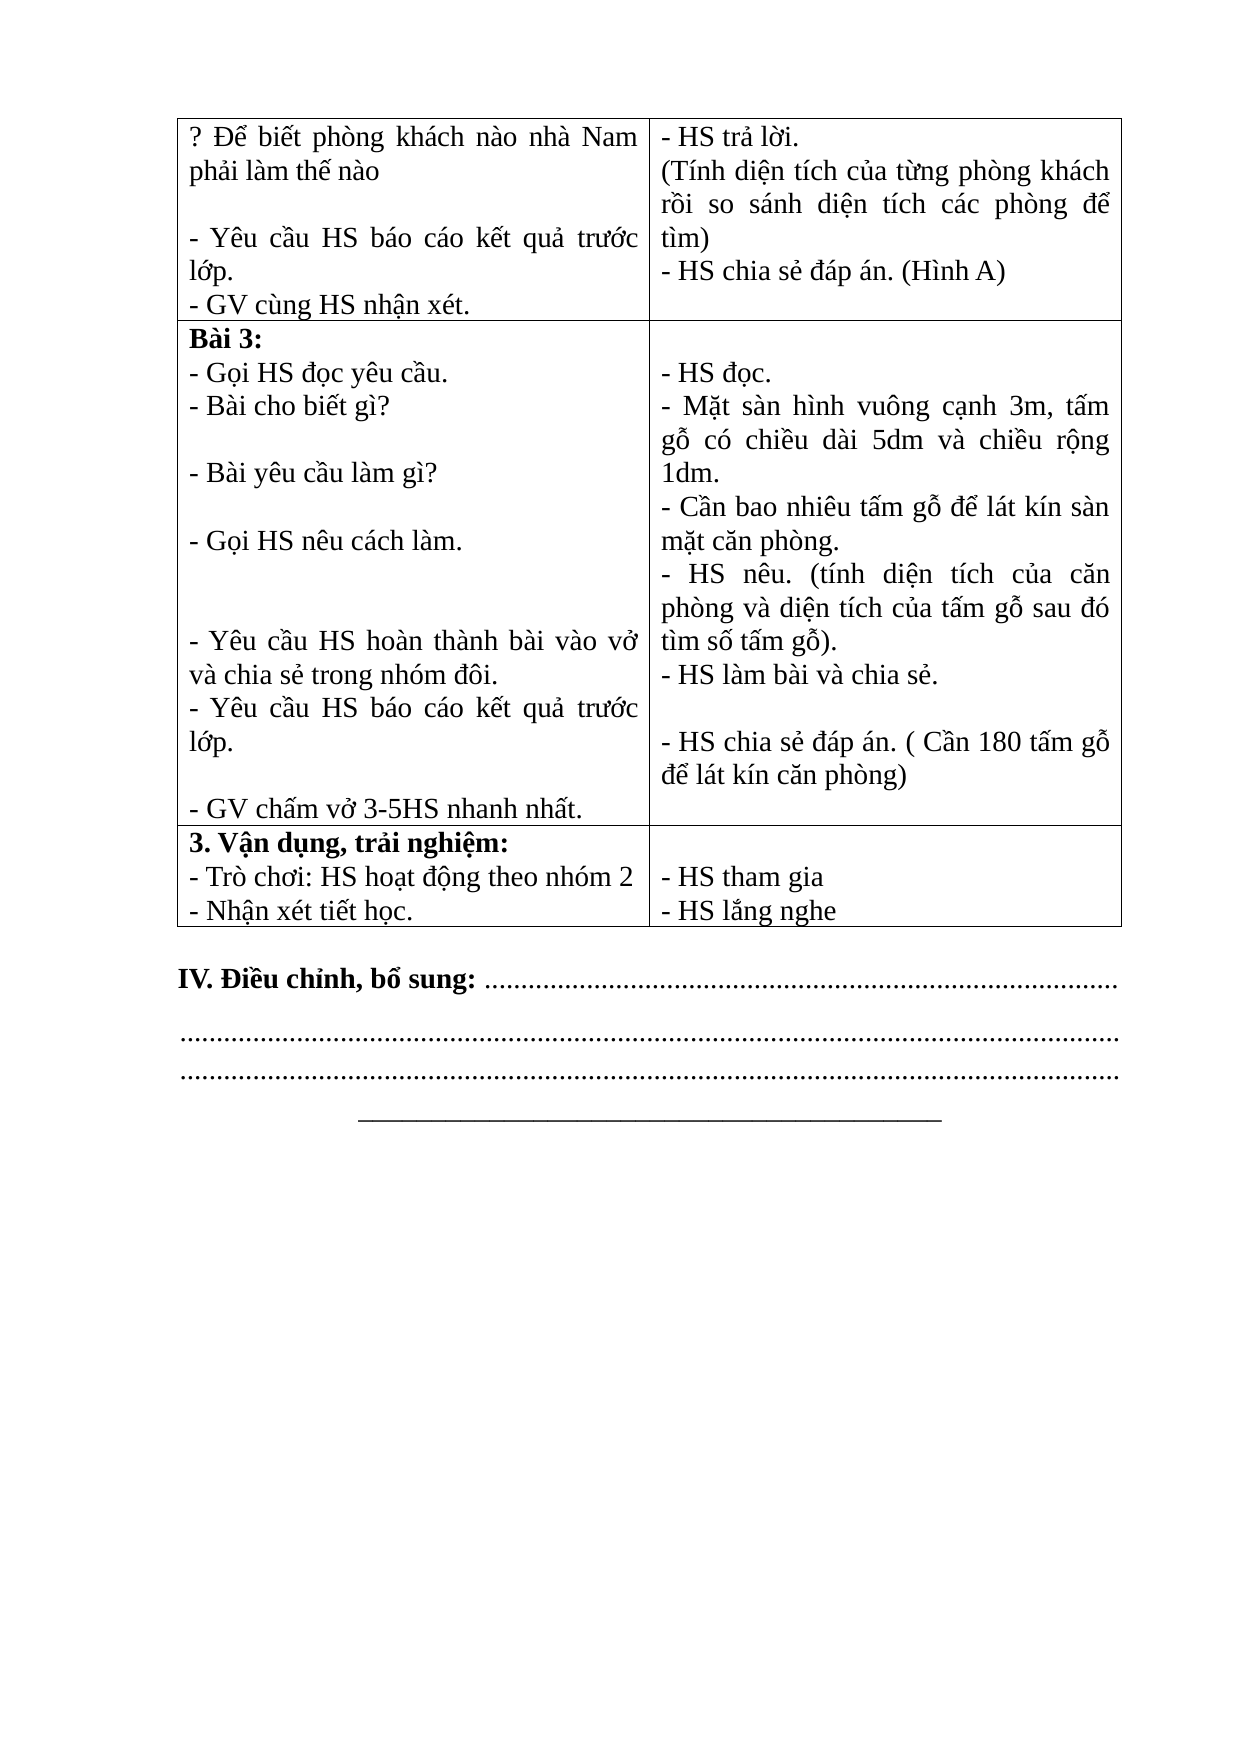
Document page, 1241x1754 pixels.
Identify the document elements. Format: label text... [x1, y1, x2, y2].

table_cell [178, 119, 649, 320]
table_cell - HS đọc. - Mặt sàn hình vuông cạnh 3m, tấm gỗ có chiều dài 5dm và chiều rộng 1dm. - Cần bao nhiêu tấm gỗ để lát kín sàn mặt căn phòng. - HS nêu. (tính diện tích của căn phòng và diện tích của tấm gỗ sau đó tìm số tấm gỗ). - HS làm bài và chia sẻ. - HS chia sẻ đáp án. ( Cần 180 tấm gỗ để lát kín căn phòng) [650, 321, 1121, 824]
text ..................................................................................................................................................................................................................................................................________________________________________ [177, 1014, 1122, 1124]
table_cell - HS tham gia - HS lắng nghe [650, 826, 1121, 926]
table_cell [650, 119, 1121, 320]
table_cell Bài 3: - Gọi HS đọc yêu cầu. - Bài cho biết gì? - Bài yêu cầu làm gì? - Gọi HS nêu cách làm. - Yêu cầu HS hoàn thành bài vào vở và chia sẻ trong nhóm đôi. - Yêu cầu HS báo cáo kết quả trước lớp. - GV chấm vở 3-5HS nhanh nhất. [178, 321, 649, 824]
table_cell 3. Vận dụng, trải nghiệm: - Trò chơi: HS hoạt động theo nhóm 2 - Nhận xét tiết học. [178, 826, 649, 926]
text IV. Điều chỉnh, bổ sung: ....................................................................................... [177, 961, 1122, 994]
